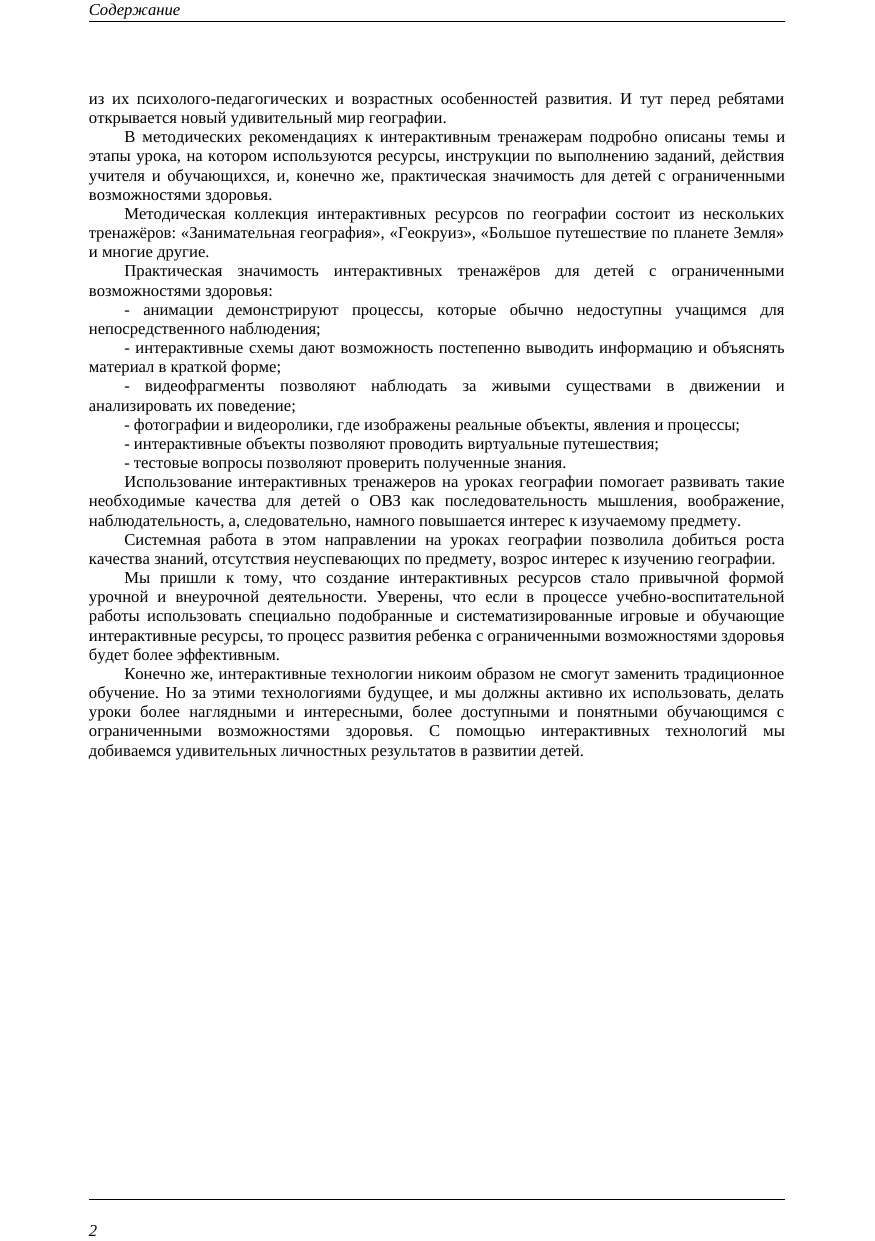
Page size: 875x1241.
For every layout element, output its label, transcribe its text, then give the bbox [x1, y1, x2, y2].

text Практическая значимость интерактивных тренажёров для детей с ограниченными возможностями здоровья: [89, 261, 785, 299]
text - тестовые вопросы позволяют проверить полученные знания. [89, 453, 785, 472]
text Конечно же, интерактивные технологии никоим образом не смогут заменить традиционное обучение. Но за этими технологиями будущее, и мы должны активно их использовать, делать уроки более наглядными и интересными, более доступными и понятными обучающимся с ограниченными возможностями здоровья. С помощью интерактивных технологий мы добиваемся удивительных личностных результатов в развитии детей. [89, 664, 785, 759]
text - фотографии и видеоролики, где изображены реальные объекты, явления и процессы; [89, 414, 785, 434]
text Методическая коллекция интерактивных ресурсов по географии состоит из нескольких тренажёров: «Занимательная география», «Геокруиз», «Большое путешествие по планете Земля» и многие другие. [89, 204, 785, 261]
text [89, 89, 785, 127]
text - интерактивные схемы дают возможность постепенно выводить информацию и объяснять материал в краткой форме; [89, 338, 785, 376]
text Мы пришли к тому, что создание интерактивных ресурсов стало привычной формой урочной и внеурочной деятельности. Уверены, что если в процессе учебно-воспитательной работы использовать специально подобранные и систематизированные игровые и обучающие интерактивные ресурсы, то процесс развития ребенка с ограниченными возможностями здоровья будет более эффективным. [89, 568, 785, 664]
text - анимации демонстрируют процессы, которые обычно недоступны учащимся для непосредственного наблюдения; [89, 299, 785, 338]
text Использование интерактивных тренажеров на уроках географии помогает развивать такие необходимые качества для детей о ОВЗ как последовательность мышления, воображение, наблюдательность, а, следовательно, намного повышается интерес к изучаемому предмету. [89, 472, 785, 529]
text - интерактивные объекты позволяют проводить виртуальные путешествия; [89, 434, 785, 453]
text - видеофрагменты позволяют наблюдать за живыми существами в движении и анализировать их поведение; [89, 376, 785, 414]
text Системная работа в этом направлении на уроках географии позволила добиться роста качества знаний, отсутствия неуспевающих по предмету, возрос интерес к изучению географии. [89, 529, 785, 568]
text В методических рекомендациях к интерактивным тренажерам подробно описаны темы и этапы урока, на котором используются ресурсы, инструкции по выполнению заданий, действия учителя и обучающихся, и, конечно же, практическая значимость для детей с ограниченными возможностями здоровья. [89, 127, 785, 204]
